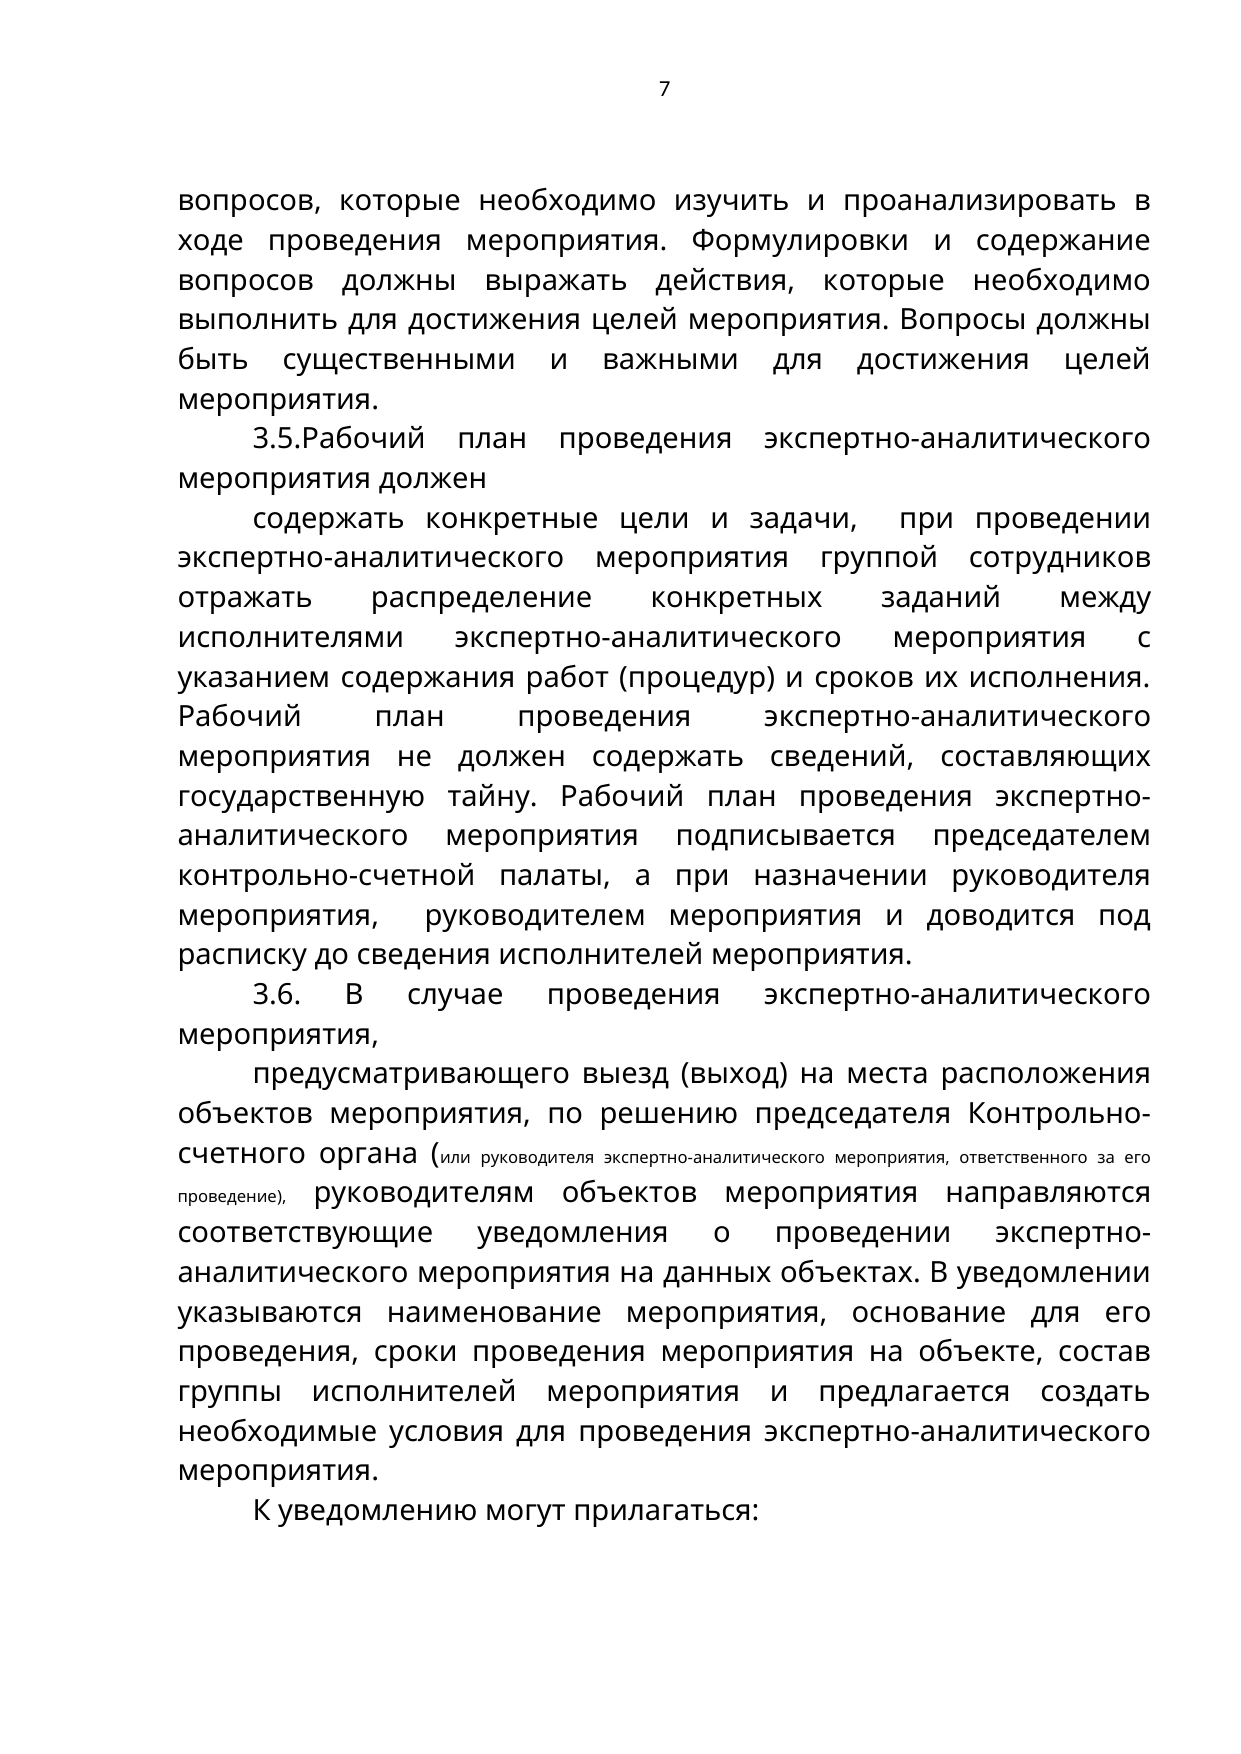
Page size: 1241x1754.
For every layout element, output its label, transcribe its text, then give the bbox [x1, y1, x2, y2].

text предусматривающего выезд (выход) на места расположения объектов мероприятия, по решению председателя Контрольно-счетного органа (или руководителя экспертно-аналитического мероприятия, ответственного за его проведение), руководителям объектов мероприятия направляются соответствующие уведомления о проведении экспертно-аналитического мероприятия на данных объектах. В уведомлении указываются наименование мероприятия, основание для его проведения, сроки проведения мероприятия на объекте, состав группы исполнителей мероприятия и предлагается создать необходимые условия для проведения экспертно-аналитического мероприятия. [177, 1053, 1152, 1489]
text содержать конкретные цели и задачи, при проведении экспертно-аналитического мероприятия группой сотрудников отражать распределение конкретных заданий между исполнителями экспертно-аналитического мероприятия с указанием содержания работ (процедур) и сроков их исполнения. Рабочий план проведения экспертно-аналитического мероприятия не должен содержать сведений, составляющих государственную тайну. Рабочий план проведения экспертно-аналитического мероприятия подписывается председателем контрольно-счетной палаты, а при назначении руководителя мероприятия, руководителем мероприятия и доводится под расписку до сведения исполнителей мероприятия. [177, 497, 1152, 973]
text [177, 179, 1152, 418]
text К уведомлению могут прилагаться: [177, 1489, 1152, 1529]
text 3.6. В случае проведения экспертно-аналитического мероприятия, [177, 973, 1152, 1053]
text 3.5.Рабочий план проведения экспертно-аналитического мероприятия должен [177, 418, 1152, 497]
